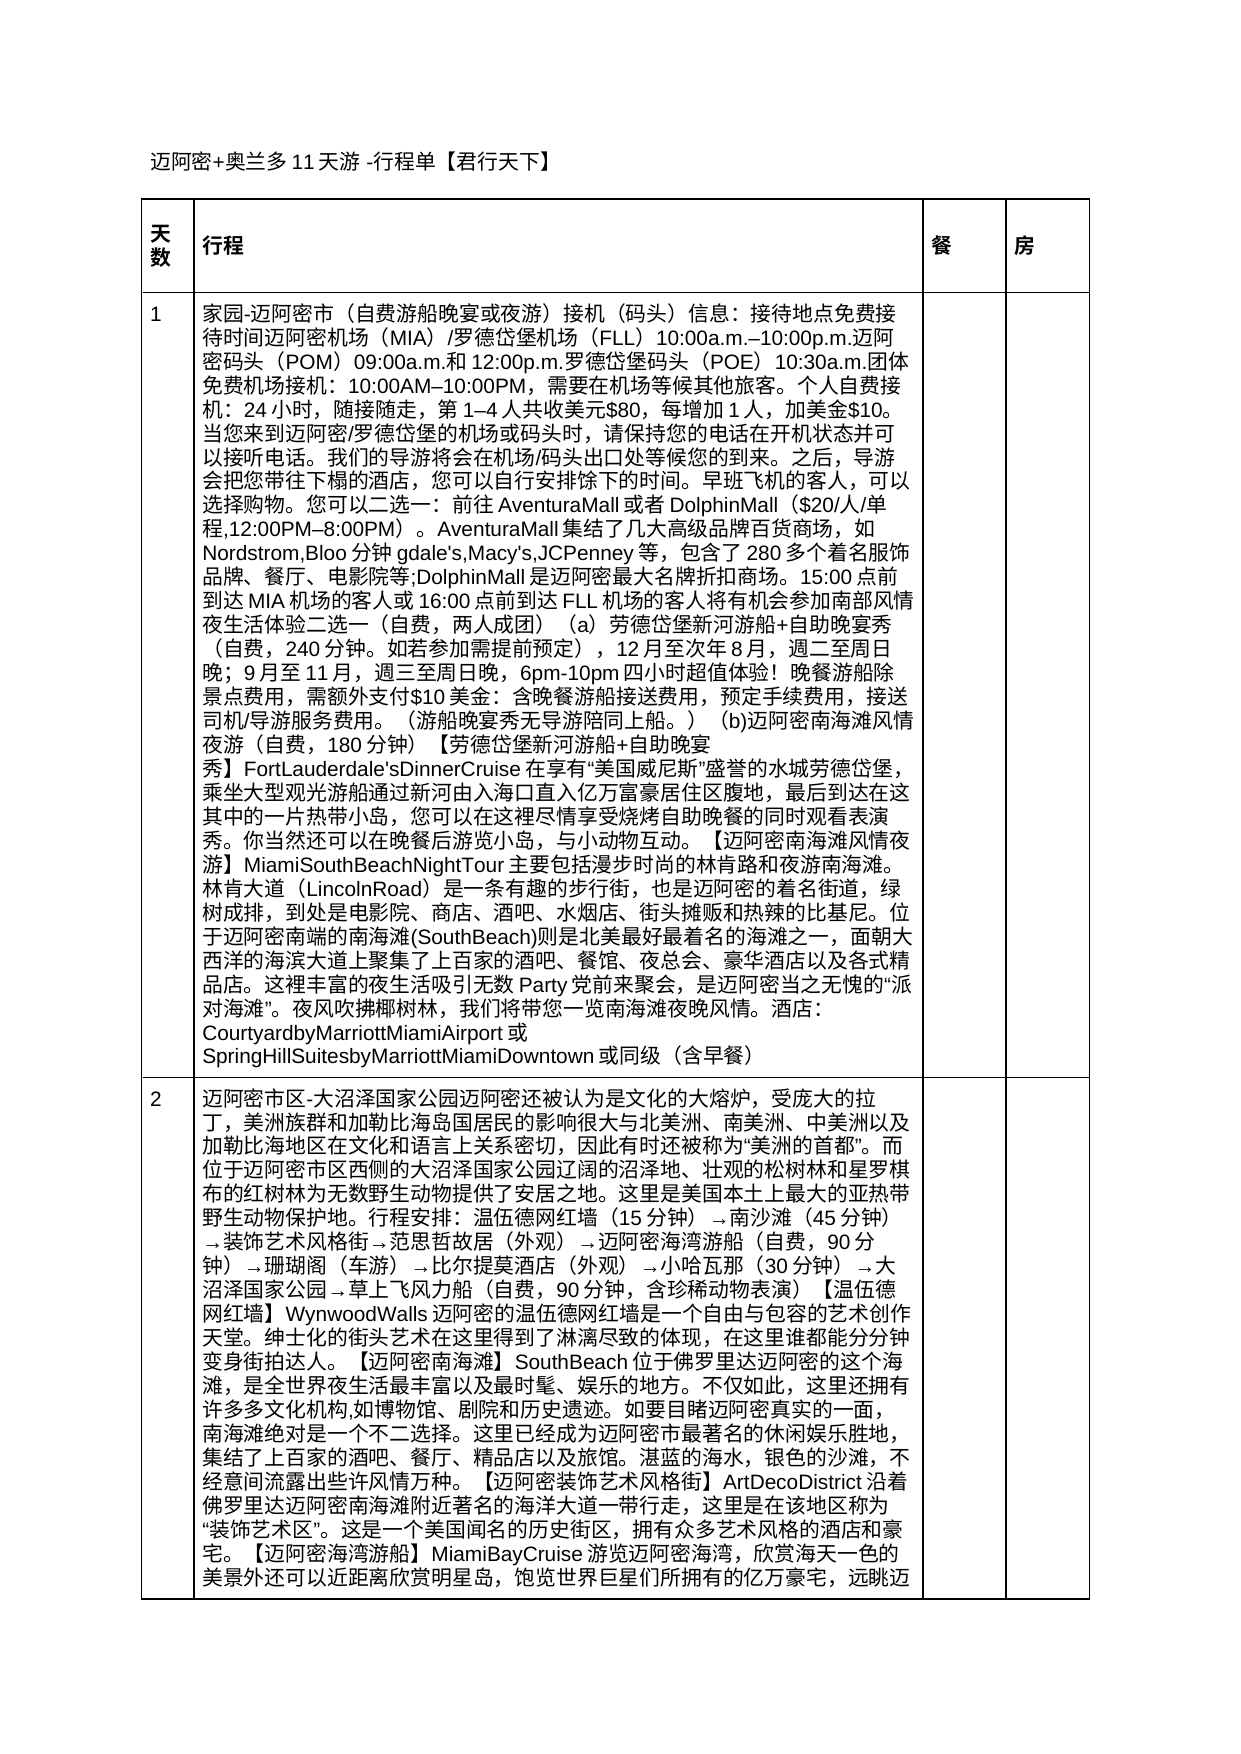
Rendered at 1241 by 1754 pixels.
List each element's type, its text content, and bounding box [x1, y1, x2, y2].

text 迈阿密+奥兰多11天游 -行程单【君行天下】 [150, 150, 1090, 174]
table_cell [924, 293, 1005, 1077]
table_cell 2 [142, 1078, 193, 1598]
table_header 房 [1007, 200, 1089, 292]
table_cell 1 [142, 293, 193, 1077]
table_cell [195, 1078, 922, 1598]
table_cell [924, 1078, 1005, 1598]
table_cell 家园-迈阿密市（自费游船晚宴或夜游）接机（码头）信息：接待地点免费接待时间迈阿密机场（MIA）/罗德岱堡机场（FLL）10:00a.m.–10:00p.m.迈阿密码头（POM）09:00a.m.和12:00p.m.罗德岱堡码头（POE）10:30a.m.团体免费机场接机：10:00AM–10:00PM，需要在机场等候其他旅客。个人自费接机：24小时，随接随走，第1–4人共收美元$80，每增加1人，加美金$10。当您来到迈阿密/罗德岱堡的机场或码头时，请保持您的电话在开机状态并可以接听电话。我们的导游将会在机场/码头出口处等候您的到来。之后，导游会把您带往下榻的酒店，您可以自行安排馀下的时间。早班飞机的客人，可以选择购物。您可以二选一：前往AventuraMall或者DolphinMall（$20/人/单程,12:00PM–8:00PM）。AventuraMall集结了几大高级品牌百货商场，如Nordstrom,Bloo分钟gdale's,Macy's,JCPenney等，包含了280多个着名服饰品牌、餐厅、电影院等;DolphinMall是迈阿密最大名牌折扣商场。15:00点前到达MIA机场的客人或16:00点前到达FLL机场的客人将有机会参加南部风情夜生活体验二选一（自费，两人成团）（a）劳德岱堡新河游船+自助晚宴秀（自费，240分钟。如若参加需提前预定），12月至次年8月，週二至周日晚；9月至11月，週三至周日晚，6pm-10pm四小时超值体验！晚餐游船除景点费用，需额外支付$10美金：含晚餐游船接送费用，预定手续费用，接送司机/导游服务费用。（游船晚宴秀无导游陪同上船。）（b)迈阿密南海滩风情夜游（自费，180分钟）【劳德岱堡新河游船+自助晚宴秀】FortLauderdale'sDinnerCruise在享有“美国威尼斯”盛誉的水城劳德岱堡，乘坐大型观光游船通过新河由入海口直入亿万富豪居住区腹地，最后到达在这其中的一片热带小岛，您可以在这裡尽情享受烧烤自助晚餐的同时观看表演秀。你当然还可以在晚餐后游览小岛，与小动物互动。【迈阿密南海滩风情夜游】MiamiSouthBeachNightTour主要包括漫步时尚的林肯路和夜游南海滩。林肯大道（LincolnRoad）是一条有趣的步行街，也是迈阿密的着名街道，绿树成排，到处是电影院、商店、酒吧、水烟店、街头摊贩和热辣的比基尼。位于迈阿密南端的南海滩(SouthBeach)则是北美最好最着名的海滩之一，面朝大西洋的海滨大道上聚集了上百家的酒吧、餐馆、夜总会、豪华酒店以及各式精品店。这裡丰富的夜生活吸引无数Party党前来聚会，是迈阿密当之无愧的“派对海滩”。夜风吹拂椰树林，我们将带您一览南海滩夜晚风情。酒店：CourtyardbyMarriottMiamiAirport或SpringHillSuitesbyMarriottMiamiDowntown或同级（含早餐） [195, 293, 922, 1077]
table_cell [1007, 1078, 1089, 1598]
table_header 餐 [924, 200, 1005, 292]
table_header 天数 [142, 200, 193, 292]
table_cell [1007, 293, 1089, 1077]
table_header 行程 [195, 200, 922, 292]
